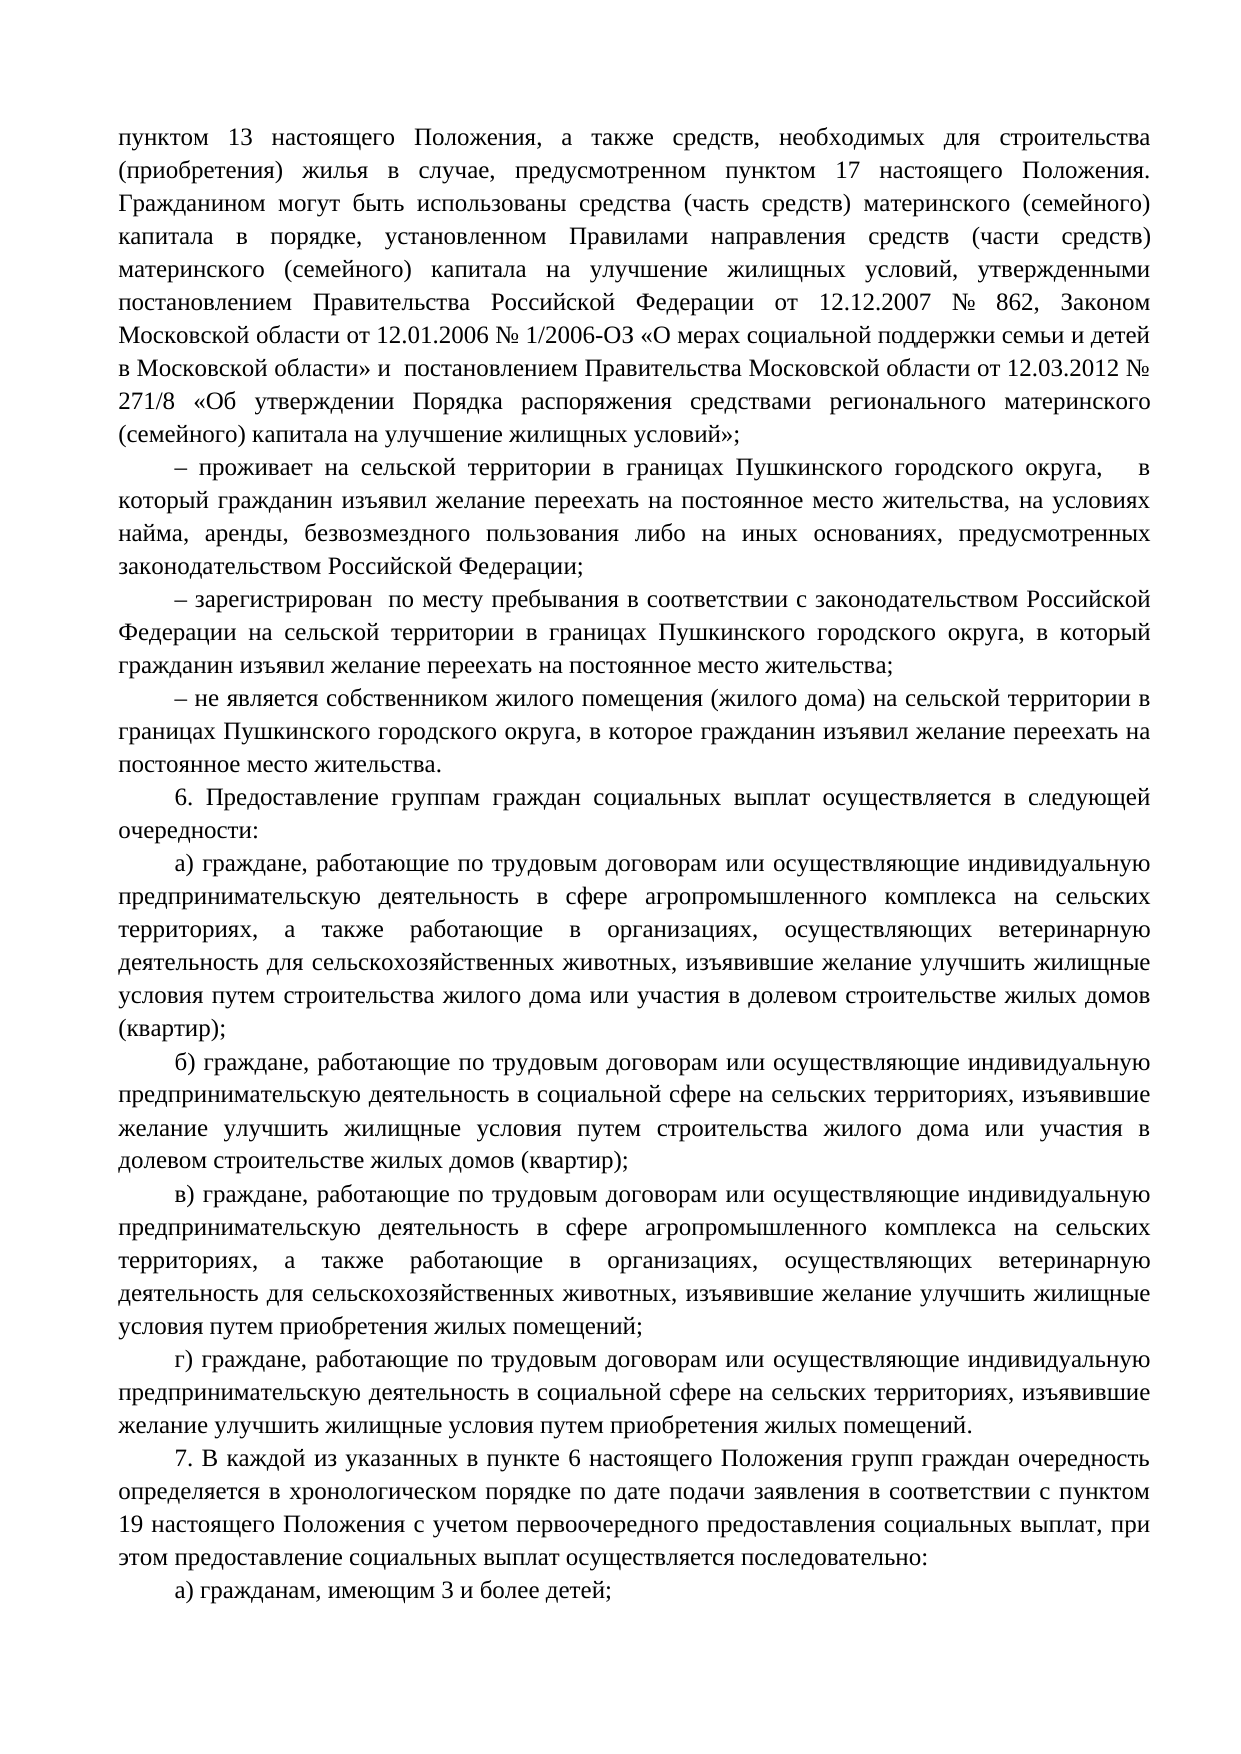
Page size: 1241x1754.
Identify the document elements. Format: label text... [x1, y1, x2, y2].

text б) граждане, работающие по трудовым договорам или осуществляющие индивидуальную предпринимательскую деятельность в социальной сфере на сельских территориях, изъявившие желание улучшить жилищные условия путем строительства жилого дома или участия в долевом строительстве жилых домов (квартир); [118, 1047, 1152, 1174]
text 6. Предоставление группам граждан социальных выплат осуществляется в следующей очередности: [118, 782, 1152, 844]
text в) граждане, работающие по трудовым договорам или осуществляющие индивидуальную предпринимательскую деятельность в сфере агропромышленного комплекса на сельских территориях, а также работающие в организациях, осуществляющих ветеринарную деятельность для сельскохозяйственных животных, изъявившие желание улучшить жилищные условия путем приобретения жилых помещений; [118, 1179, 1152, 1339]
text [118, 122, 1152, 448]
text г) граждане, работающие по трудовым договорам или осуществляющие индивидуальную предпринимательскую деятельность в социальной сфере на сельских территориях, изъявившие желание улучшить жилищные условия путем приобретения жилых помещений. [118, 1344, 1152, 1438]
text – зарегистрирован по месту пребывания в соответствии с законодательством Российской Федерации на сельской территории в границах Пушкинского городского округа, в который гражданин изъявил желание переехать на постоянное место жительства; [118, 584, 1152, 679]
text – проживает на сельской территории в границах Пушкинского городского округа, в который гражданин изъявил желание переехать на постоянное место жительства, на условиях найма, аренды, безвозмездного пользования либо на иных основаниях, предусмотренных законодательством Российской Федерации; [118, 452, 1152, 580]
text – не является собственником жилого помещения (жилого дома) на сельской территории в границах Пушкинского городского округа, в которое гражданин изъявил желание переехать на постоянное место жительства. [118, 683, 1152, 778]
text а) гражданам, имеющим 3 и более детей; [118, 1575, 1152, 1604]
text 7. В каждой из указанных в пункте 6 настоящего Положения групп граждан очередность определяется в хронологическом порядке по дате подачи заявления в соответствии с пунктом 19 настоящего Положения с учетом первоочередного предоставления социальных выплат, при этом предоставление социальных выплат осуществляется последовательно: [118, 1443, 1152, 1571]
text а) граждане, работающие по трудовым договорам или осуществляющие индивидуальную предпринимательскую деятельность в сфере агропромышленного комплекса на сельских территориях, а также работающие в организациях, осуществляющих ветеринарную деятельность для сельскохозяйственных животных, изъявившие желание улучшить жилищные условия путем строительства жилого дома или участия в долевом строительстве жилых домов (квартир); [118, 848, 1152, 1042]
